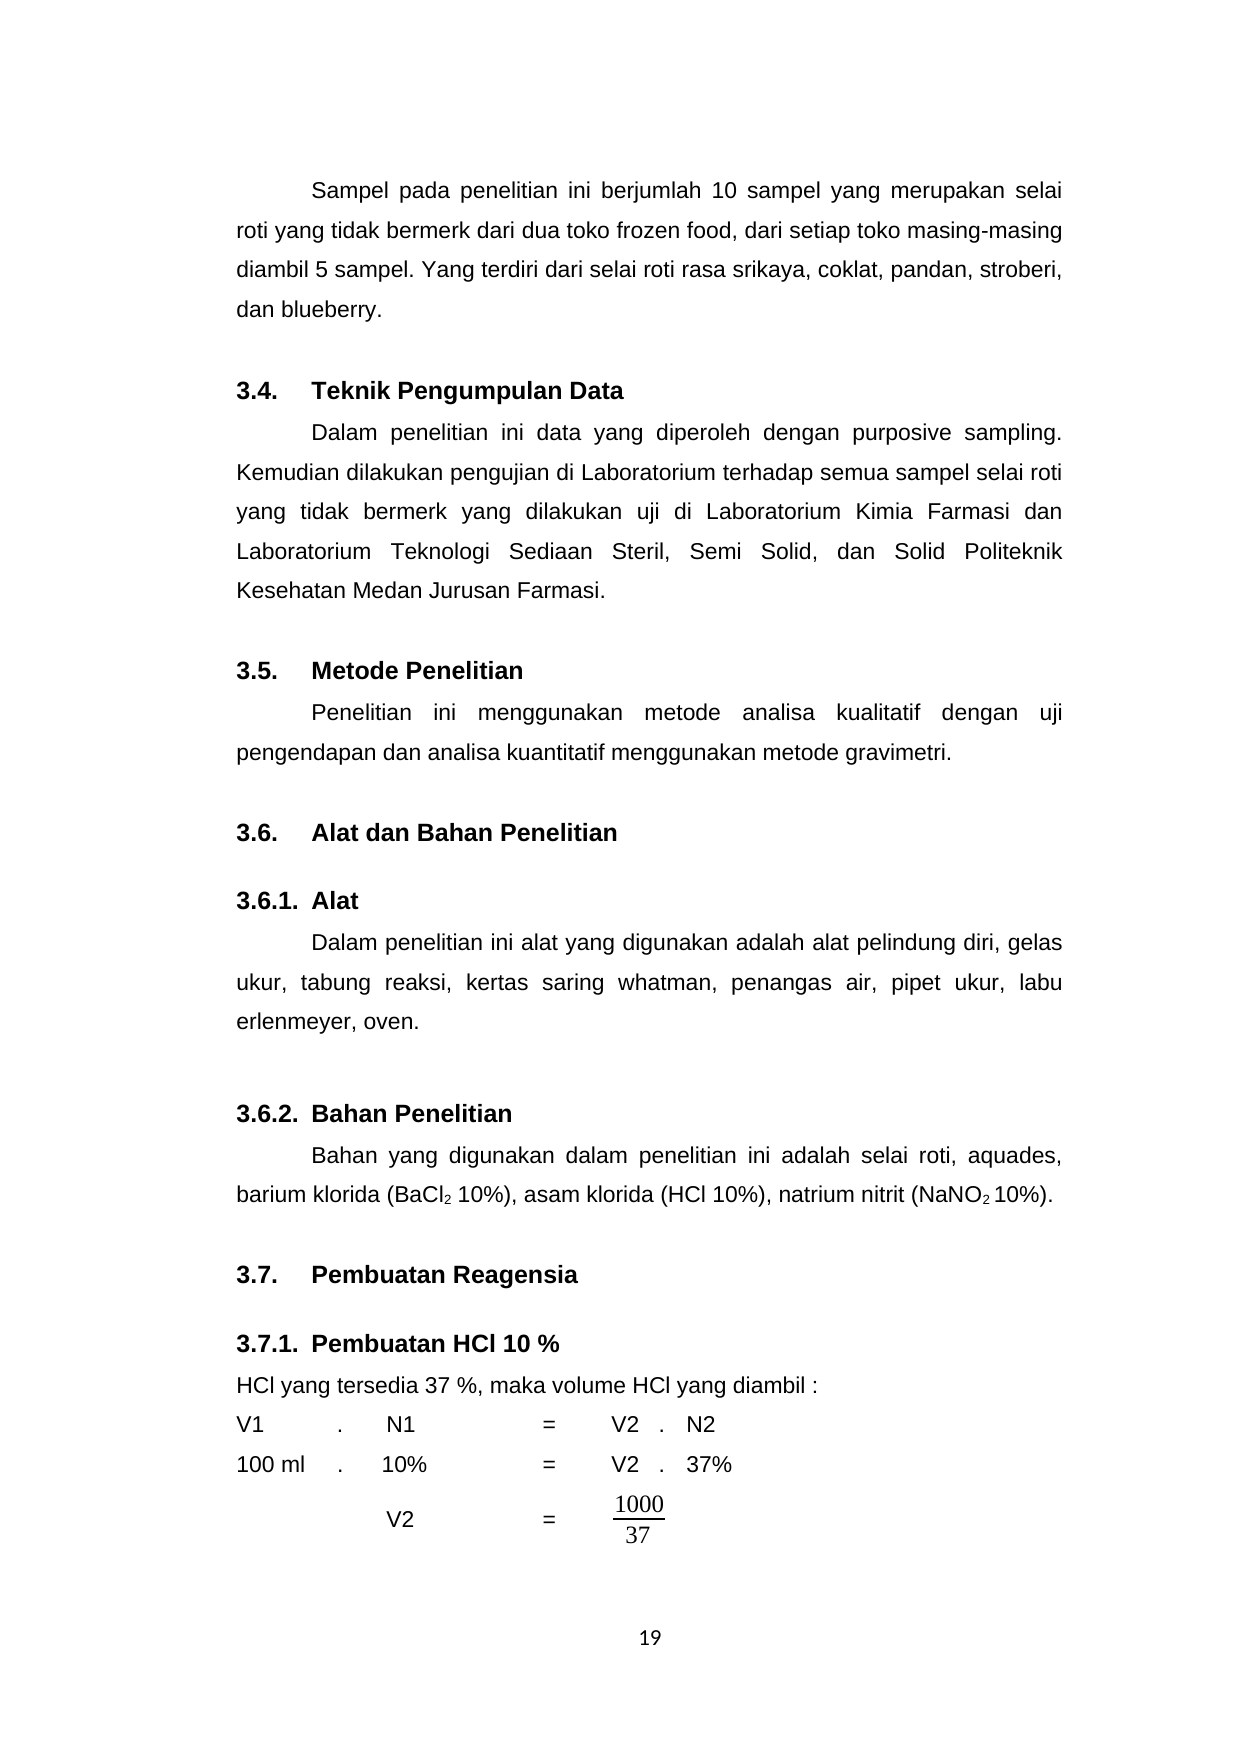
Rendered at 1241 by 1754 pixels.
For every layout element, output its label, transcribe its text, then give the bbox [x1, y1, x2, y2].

text Bahan Penelitian [236, 1099, 1063, 1128]
text Metode Penelitian [236, 656, 1063, 685]
list HCl yang tersedia 37 %, maka volume HCl yang diambil : [236, 1372, 1063, 1398]
text Dalam penelitian ini alat yang digunakan adalah alat pelindung diri, gelas ukur, tabung reaksi, kertas saring whatman, penangas air, pipet ukur, labu erlenmeyer, oven. [236, 929, 1063, 1034]
text Penelitian ini menggunakan metode analisa kualitatif dengan uji pengendapan dan analisa kuantitatif menggunakan metode gravimetri. [236, 699, 1063, 765]
text Pembuatan HCl 10 % [236, 1328, 1063, 1357]
text Pembuatan Reagensia [236, 1260, 1063, 1289]
text Alat dan Bahan Penelitian [236, 818, 1063, 847]
list V1 . N1 = V2 . N2 [236, 1411, 1063, 1437]
list V2 = [311, 1490, 1063, 1549]
list 100 ml . 10% = V2 . 37% [236, 1451, 1063, 1477]
text Teknik Pengumpulan Data [236, 376, 1063, 405]
text Alat [236, 886, 1063, 915]
text Bahan yang digunakan dalam penelitian ini adalah selai roti, aquades, barium klorida (BaCl2 10%), asam klorida (HCl 10%), natrium nitrit (NaNO2 10%). [236, 1142, 1063, 1208]
text Sampel pada penelitian ini berjumlah 10 sampel yang merupakan selai roti yang tidak bermerk dari dua toko frozen food, dari setiap toko masing-masing diambil 5 sampel. Yang terdiri dari selai roti rasa srikaya, coklat, pandan, stroberi, dan blueberry. [236, 177, 1063, 322]
list Dalam penelitian ini data yang diperoleh dengan purposive sampling. Kemudian dilakukan pengujian di Laboratorium terhadap semua sampel selai roti yang tidak bermerk yang dilakukan uji di Laboratorium Kimia Farmasi dan Laboratorium Teknologi Sediaan Steril, Semi Solid, dan Solid Politeknik Kesehatan Medan Jurusan Farmasi. [236, 419, 1063, 604]
